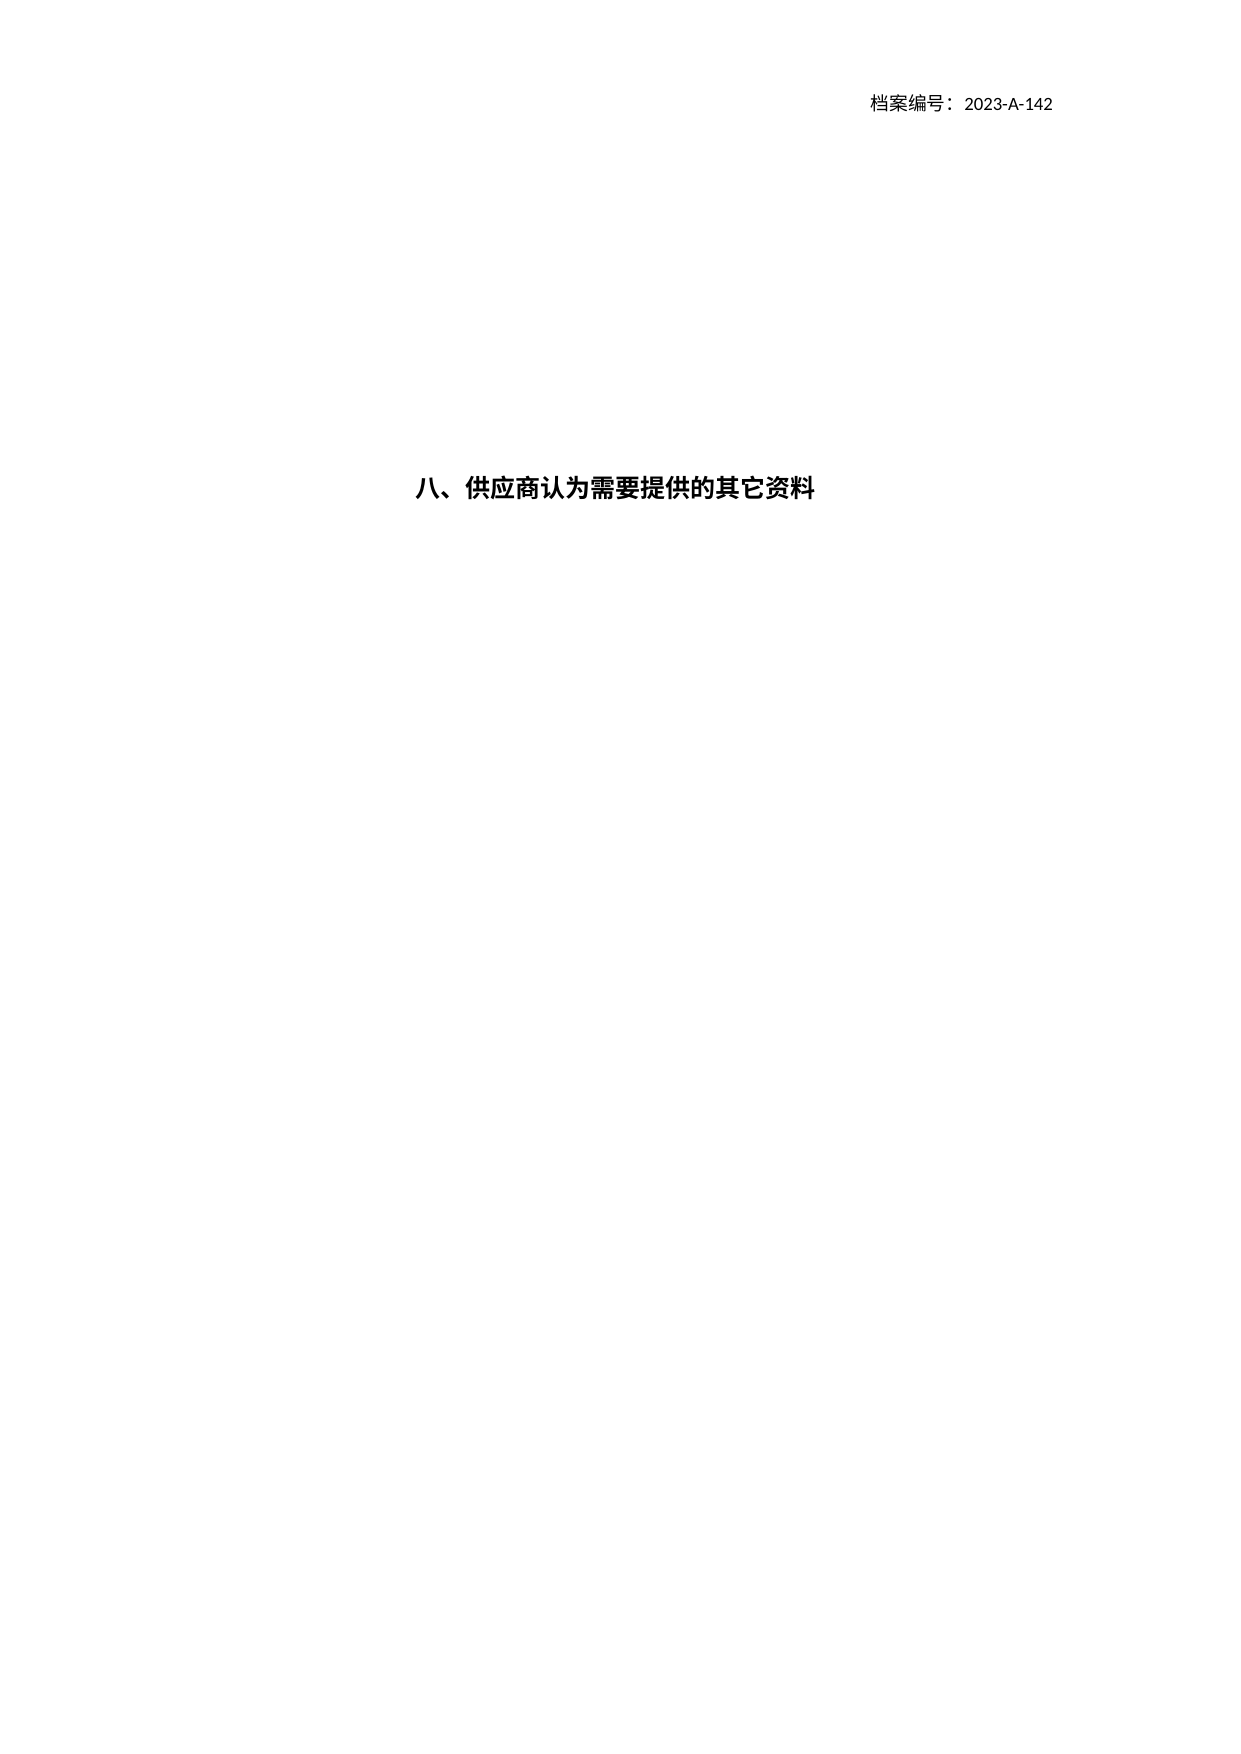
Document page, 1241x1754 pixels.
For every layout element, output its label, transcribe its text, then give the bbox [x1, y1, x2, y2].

text 八、供应商认为需要提供的其它资料 [178, 468, 1053, 504]
